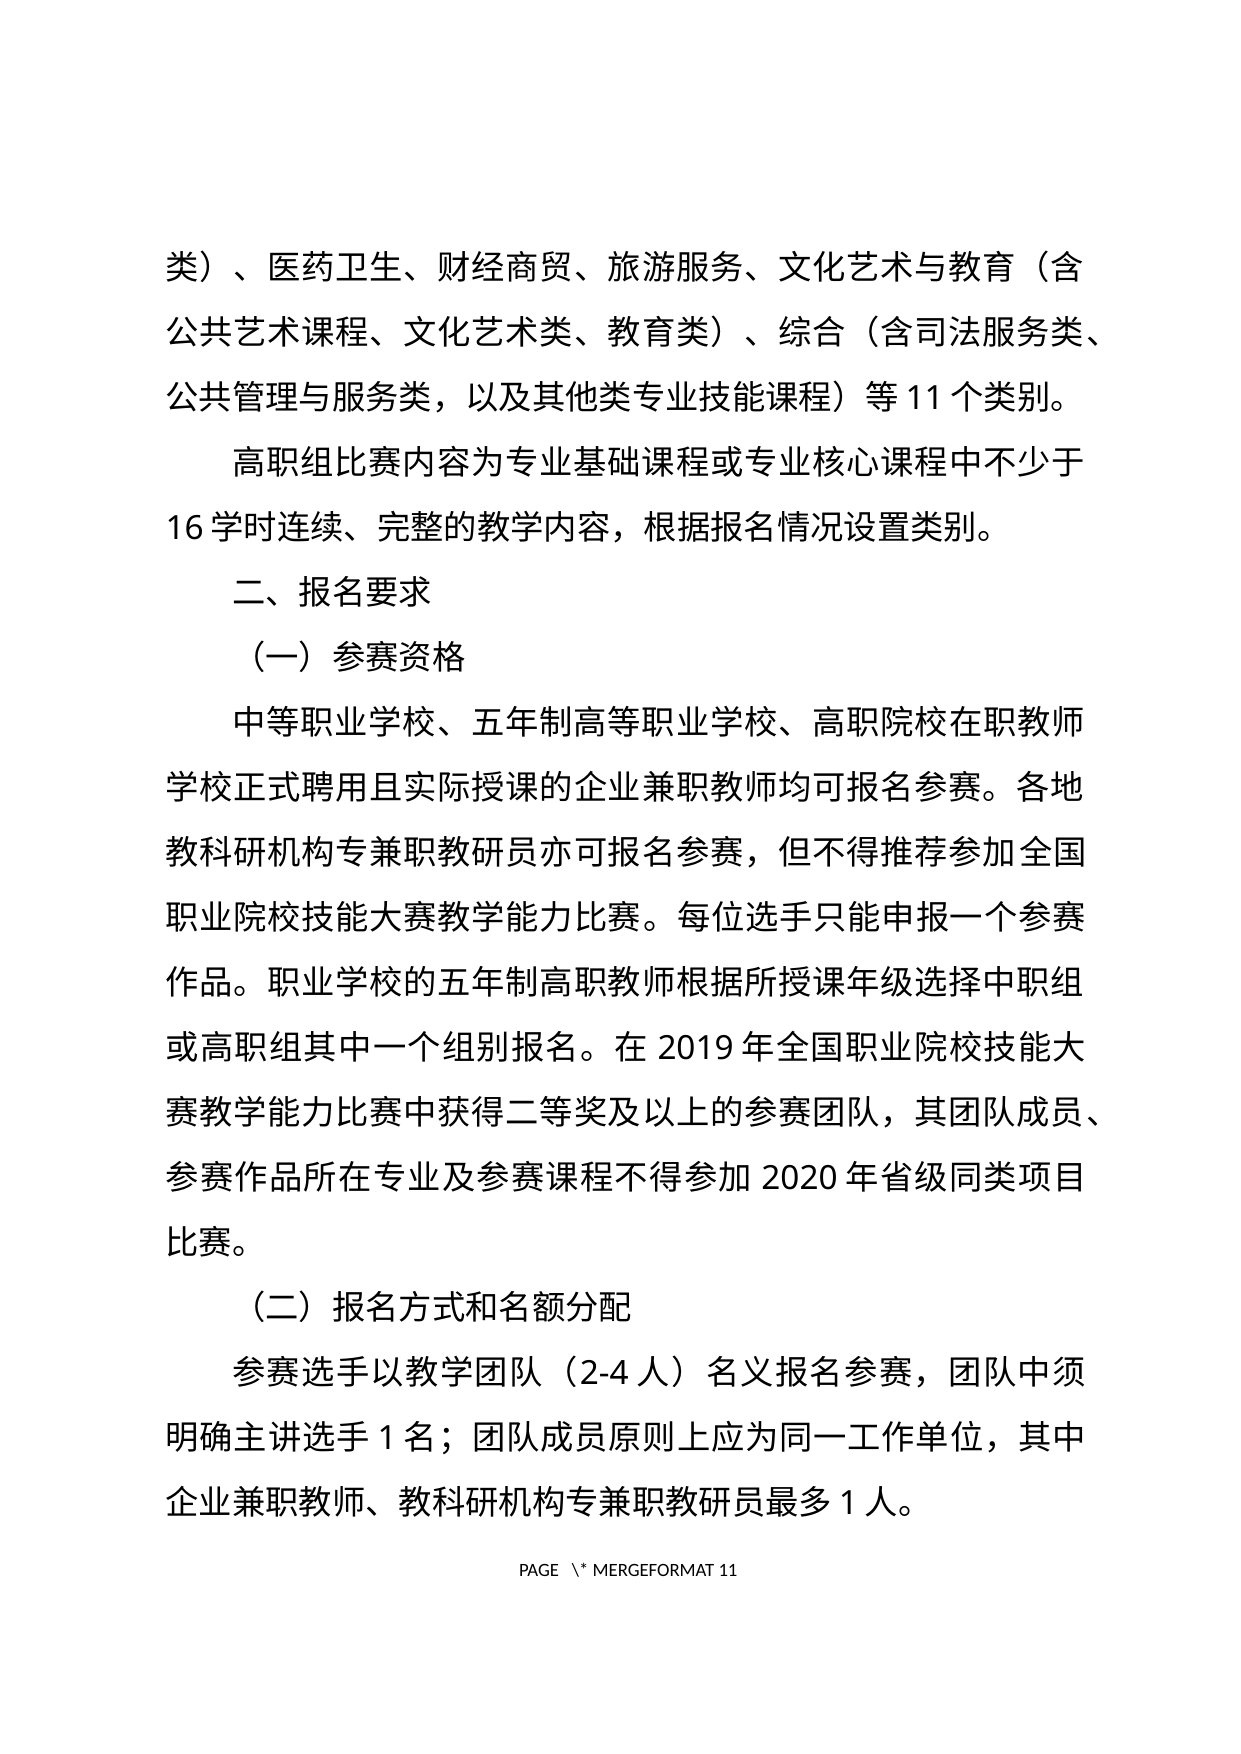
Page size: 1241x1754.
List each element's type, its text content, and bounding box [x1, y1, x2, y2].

text 参赛选手以教学团队（2-4人）名义报名参赛，团队中须明确主讲选手1名；团队成员原则上应为同一工作单位，其中企业兼职教师、教科研机构专兼职教研员最多1人。 [165, 1338, 1087, 1533]
text 二、报名要求 [165, 558, 1087, 623]
text 中等职业学校、五年制高等职业学校、高职院校在职教师，学校正式聘用且实际授课的企业兼职教师均可报名参赛。各地教科研机构专兼职教研员亦可报名参赛，但不得推荐参加全国职业院校技能大赛教学能力比赛。每位选手只能申报一个参赛作品。职业学校的五年制高职教师根据所授课年级选择中职组或高职组其中一个组别报名。在2019年全国职业院校技能大赛教学能力比赛中获得二等奖及以上的参赛团队，其团队成员、参赛作品所在专业及参赛课程不得参加2020年省级同类项目比赛。 [165, 688, 1087, 1273]
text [165, 233, 1087, 428]
text 高职组比赛内容为专业基础课程或专业核心课程中不少于16学时连续、完整的教学内容，根据报名情况设置类别。 [165, 428, 1087, 558]
text （一）参赛资格 [165, 623, 1087, 688]
text （二）报名方式和名额分配 [165, 1273, 1087, 1338]
